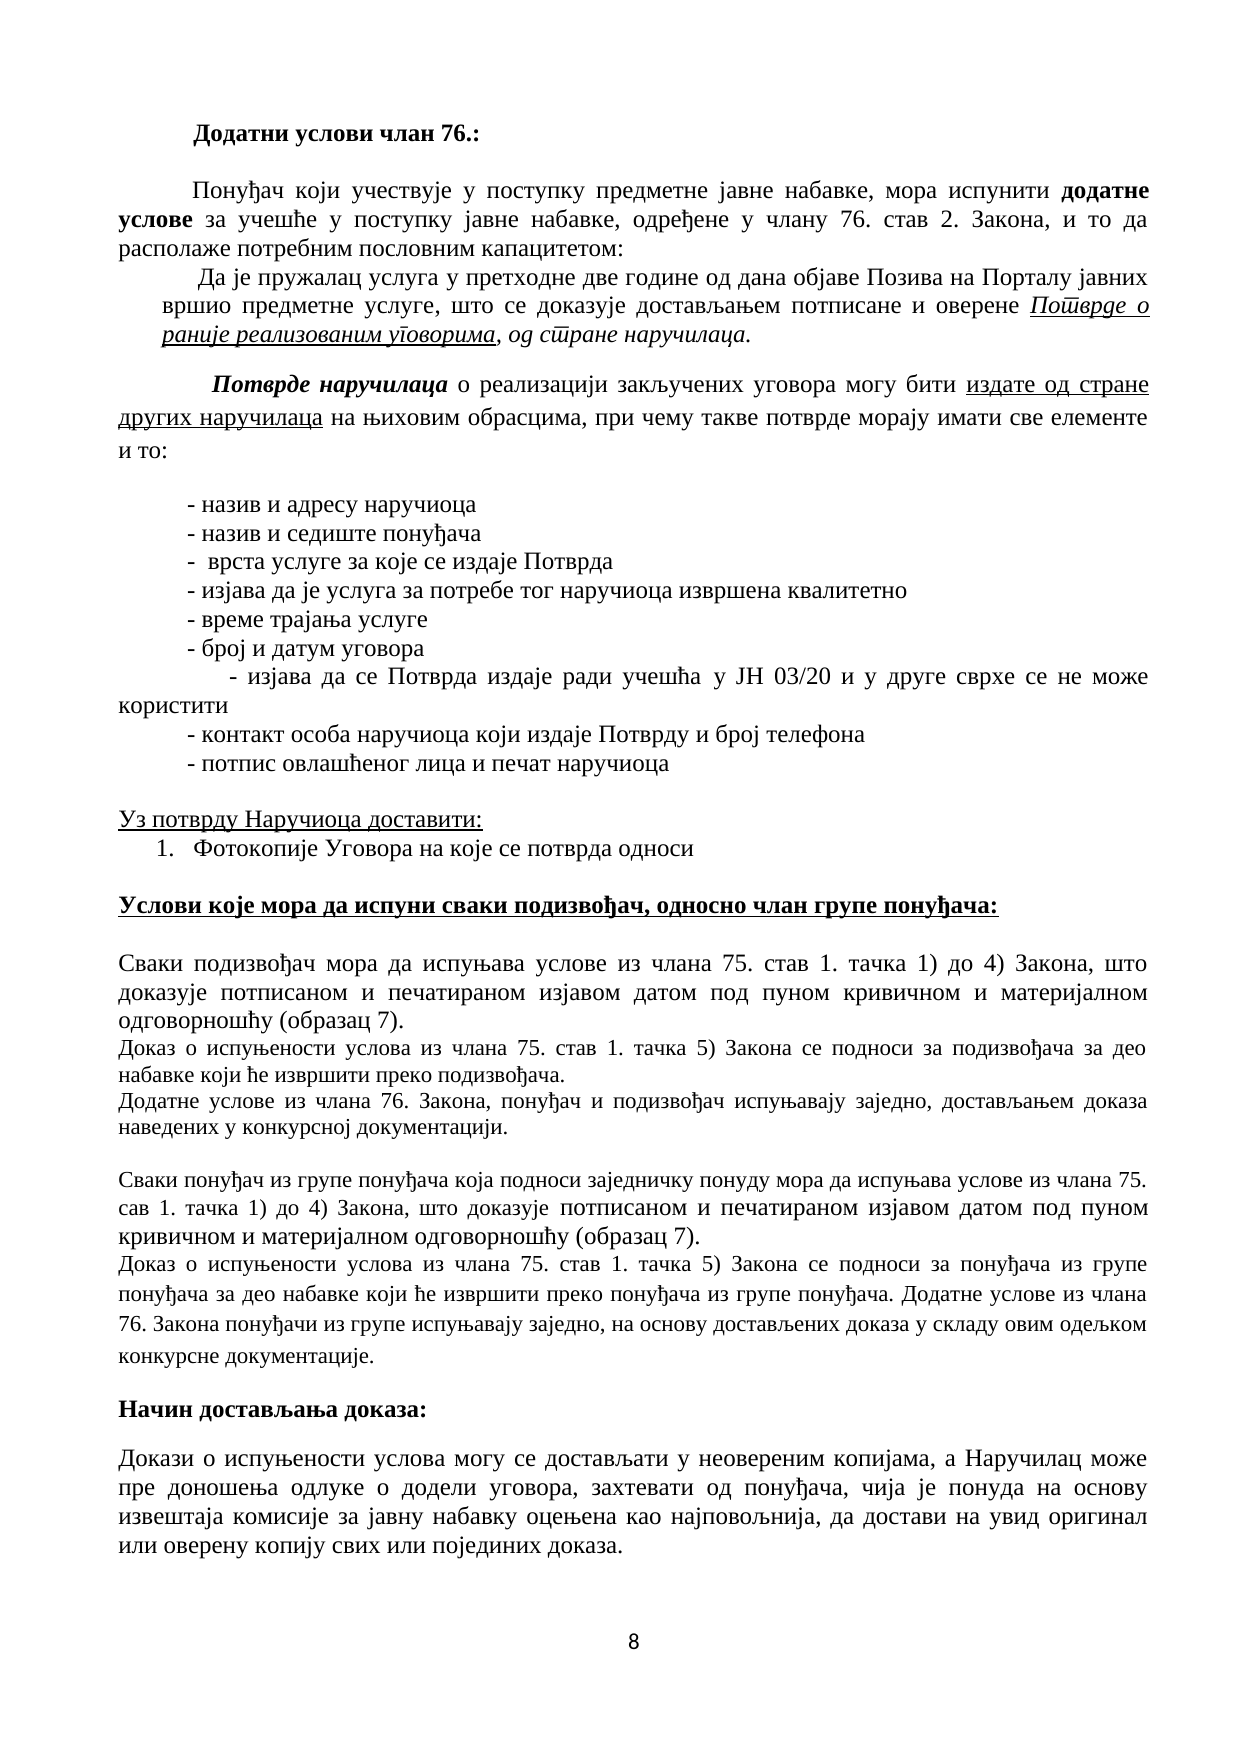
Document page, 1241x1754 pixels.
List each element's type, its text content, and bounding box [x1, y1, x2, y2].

text - контакт особа наручиоца који издаје Потврду и број телефона [118, 719, 1149, 748]
text Сваки подизвођач мора да испуњава услове из члана 75. став 1. тачка 1) до 4) Закона, што доказује потписаном и печатираном изјавом датом под пуном кривичном и материјалном одговорношћу (образац 7). [118, 948, 1149, 1034]
text - назив и адресу наручиоца [118, 489, 1149, 518]
text Уз потврду Наручиоца доставити: [118, 804, 1149, 833]
text Услови које мора да испуни сваки подизвођач, односно члан групе понуђача: [118, 891, 1149, 919]
text Додатни услови члан 76.: [118, 118, 1149, 147]
text Понуђач који учествује у поступку предметне јавне набавке, мора испунити додатне услове за учешће у поступку јавне набавке, одређене у члану 76. став 2. Закона, и то да располаже потребним пословним капацитетом: [118, 176, 1149, 262]
text - врста услуге за које се издаје Потврда [118, 546, 1149, 575]
text Доказ о испуњености услова из члана 75. став 1. тачка 5) Закона се подноси за понуђача из групе понуђача за део набавке који ће извршити преко понуђача из групе понуђача. Додатне услове из члана 76. Закона понуђачи из групе испуњавају заједно, на основу достављених доказа у складу овим одељком конкурсне документације. [118, 1250, 1149, 1369]
list Фотокопије Уговора на које се потврда односи [156, 833, 1149, 862]
text Доказ о испуњености услова из члана 75. став 1. тачка 5) Закона се подноси за подизвођача за део набавке који ће извршити преко подизвођача. [118, 1034, 1149, 1087]
text - потпис овлашћеног лица и печат наручиоца [118, 748, 1149, 776]
text - изјава да се Потврда издаје ради учешћа у ЈН 03/20 и у друге сврхе се не може користити [118, 661, 1149, 719]
text Да је пружалац услуга у претходне две године од дана објаве Позива на Порталу јавних вршио предметне услуге, што се доказује достављањем потписане и оверене Потврде о раније реализованим уговорима, од стране наручилаца. [162, 262, 1149, 348]
text Додатне услове из члана 76. Закона, понуђач и подизвођач испуњавају заједно, достављањем доказа наведених у конкурсној документацији. [118, 1087, 1149, 1140]
text Докази о испуњености услова могу се достављати у неовереним копијама, а Наручилац може пре доношења одлуке о додели уговора, захтевати од понуђача, чија је понуда на основу извештаја комисије за јавну набавку оцењена као најповољнија, да достави на увид оригинал или оверену копију свих или појединих доказа. [118, 1443, 1149, 1558]
text Сваки понуђач из групе понуђача која подноси заједничку понуду мора да испуњава услове из члана 75. сав 1. тачка 1) до 4) Закона, што доказује потписаном и печатираном изјавом датом под пуном кривичном и материјалном одговорношћу (образац 7). [118, 1166, 1149, 1250]
text - назив и седиште понуђача [118, 518, 1149, 546]
text Начин достављања доказа: [118, 1394, 1149, 1423]
text Потврде наручилаца о реализацији закључених уговора могу бити издате од стране других наручилаца на њиховим обрасцима, при чему такве потврде морају имати све елементе и то: [118, 369, 1149, 464]
text - време трајања услуге [118, 604, 1149, 633]
text - изјава да је услуга за потребе тог наручиоца извршена квалитетно [118, 575, 1149, 604]
text - број и датум уговора [118, 633, 1149, 661]
